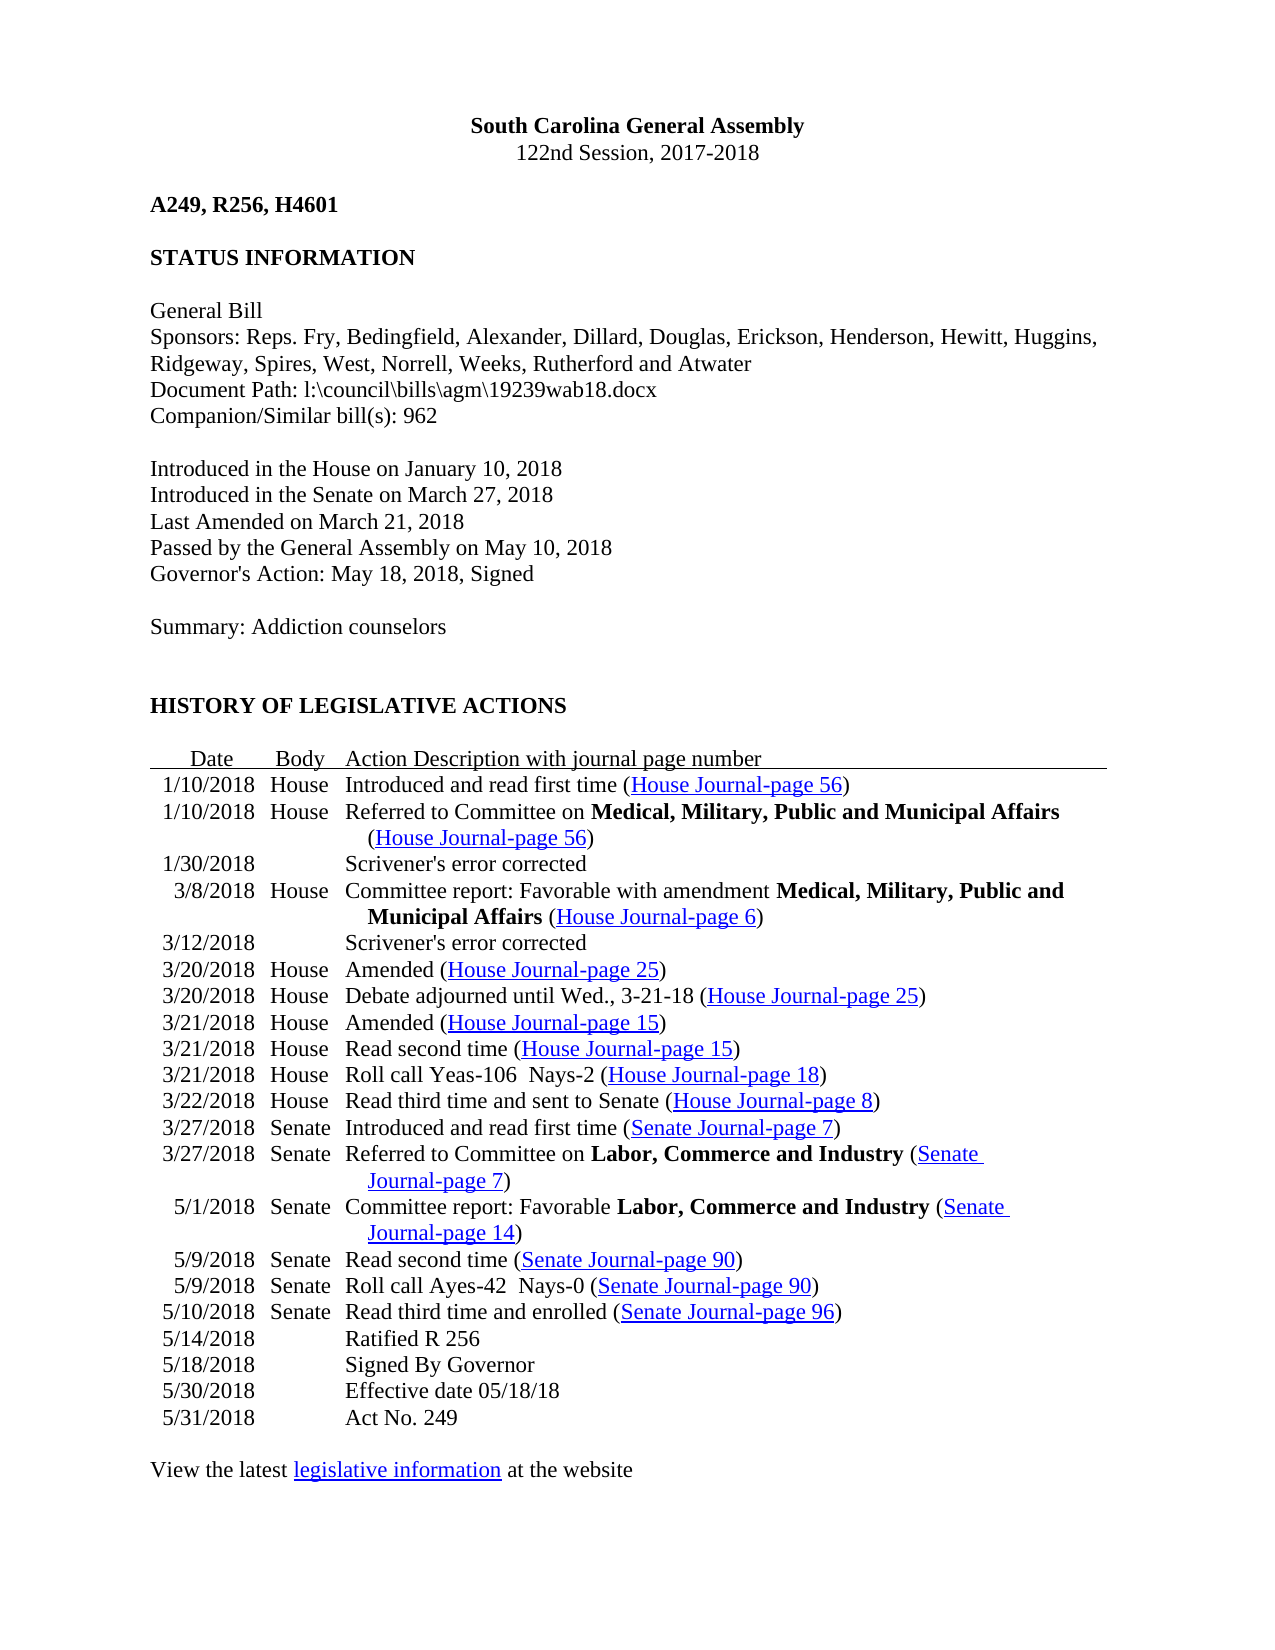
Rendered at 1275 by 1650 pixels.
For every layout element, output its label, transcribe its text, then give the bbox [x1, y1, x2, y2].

text 5/10/2018 Senate Read third time and enrolled (Senate Journal-page 96) [150, 1298, 1125, 1325]
text South Carolina General Assembly [150, 112, 1125, 139]
text 5/30/2018 Effective date 05/18/18 [150, 1377, 1125, 1404]
text 3/21/2018 House Roll call Yeas-106 Nays-2 (House Journal-page 18) [150, 1061, 1125, 1088]
text View the latest legislative information at the website [150, 1457, 1125, 1483]
text General Bill [150, 297, 1125, 323]
text 3/20/2018 House Debate adjourned until Wed., 3-21-18 (House Journal-page 25) [150, 982, 1125, 1008]
text Summary: Addiction counselors [150, 613, 1125, 639]
text 3/8/2018 House Committee report: Favorable with amendment Medical, Military, Public and Municipal Affairs (House Journal-page 6) [150, 877, 1125, 929]
text 5/9/2018 Senate Roll call Ayes-42 Nays-0 (Senate Journal-page 90) [150, 1272, 1125, 1298]
text 3/22/2018 House Read third time and sent to Senate (House Journal-page 8) [150, 1088, 1125, 1114]
text 1/10/2018 House Referred to Committee on Medical, Military, Public and Municipal Affairs (House Journal-page 56) [150, 798, 1125, 850]
text HISTORY OF LEGISLATIVE ACTIONS [150, 692, 1125, 719]
text 3/21/2018 House Read second time (House Journal-page 15) [150, 1035, 1125, 1061]
text 3/27/2018 Senate Introduced and read first time (Senate Journal-page 7) [150, 1114, 1125, 1140]
text Introduced in the House on January 10, 2018 [150, 455, 1125, 481]
text Last Amended on March 21, 2018 [150, 508, 1125, 534]
text 3/21/2018 House Amended (House Journal-page 15) [150, 1008, 1125, 1035]
text STATUS INFORMATION [150, 244, 1125, 271]
text Companion/Similar bill(s): 962 [150, 402, 1125, 429]
text A249, R256, H4601 [150, 192, 1125, 218]
text Date Body Action Description with journal page number [150, 745, 1125, 771]
text 3/27/2018 Senate Referred to Committee on Labor, Commerce and Industry (Senate Journal-page 7) [150, 1140, 1125, 1193]
text Sponsors: Reps. Fry, Bedingfield, Alexander, Dillard, Douglas, Erickson, Henderson, Hewitt, Huggins, Ridgeway, Spires, West, Norrell, Weeks, Rutherford and Atwater [150, 323, 1125, 376]
text 5/14/2018 Ratified R 256 [150, 1325, 1125, 1351]
text 3/12/2018 Scrivener's error corrected [150, 929, 1125, 956]
text 5/18/2018 Signed By Governor [150, 1351, 1125, 1377]
text 1/30/2018 Scrivener's error corrected [150, 850, 1125, 877]
text 5/1/2018 Senate Committee report: Favorable Labor, Commerce and Industry (Senate Journal-page 14) [150, 1193, 1125, 1246]
text Governor's Action: May 18, 2018, Signed [150, 561, 1125, 587]
text Introduced in the Senate on March 27, 2018 [150, 481, 1125, 508]
text 3/20/2018 House Amended (House Journal-page 25) [150, 956, 1125, 982]
text 5/31/2018 Act No. 249 [150, 1404, 1125, 1430]
text 122nd Session, 2017-2018 [150, 139, 1125, 165]
text 5/9/2018 Senate Read second time (Senate Journal-page 90) [150, 1246, 1125, 1272]
text 1/10/2018 House Introduced and read first time (House Journal-page 56) [150, 771, 1125, 798]
text Document Path: l:\council\bills\agm\19239wab18.docx [150, 376, 1125, 402]
text Passed by the General Assembly on May 10, 2018 [150, 534, 1125, 561]
